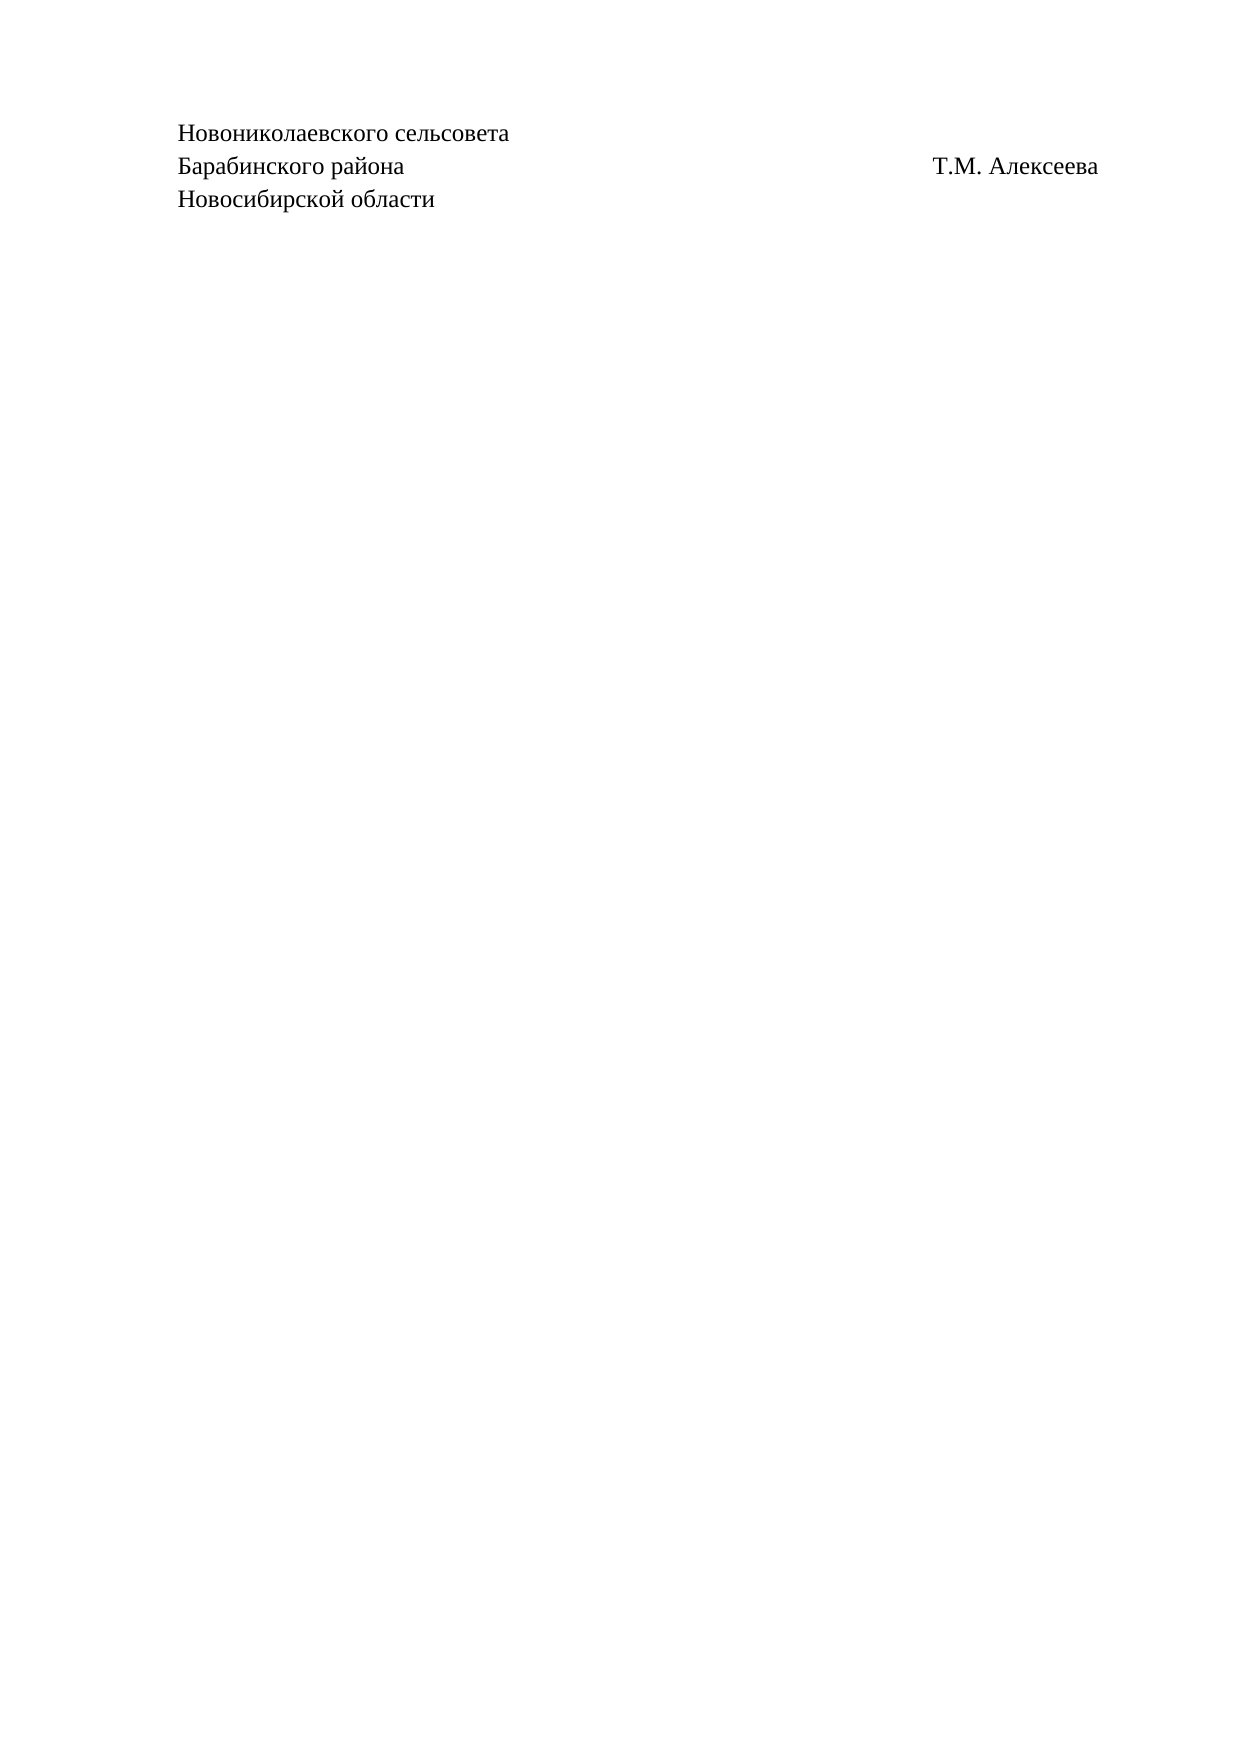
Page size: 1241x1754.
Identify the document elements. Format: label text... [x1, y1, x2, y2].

text Новониколаевского сельсовета [177, 118, 1152, 147]
text Барабинского района Т.М. Алексеева [177, 151, 1152, 180]
text Новосибирской области [177, 184, 1152, 213]
